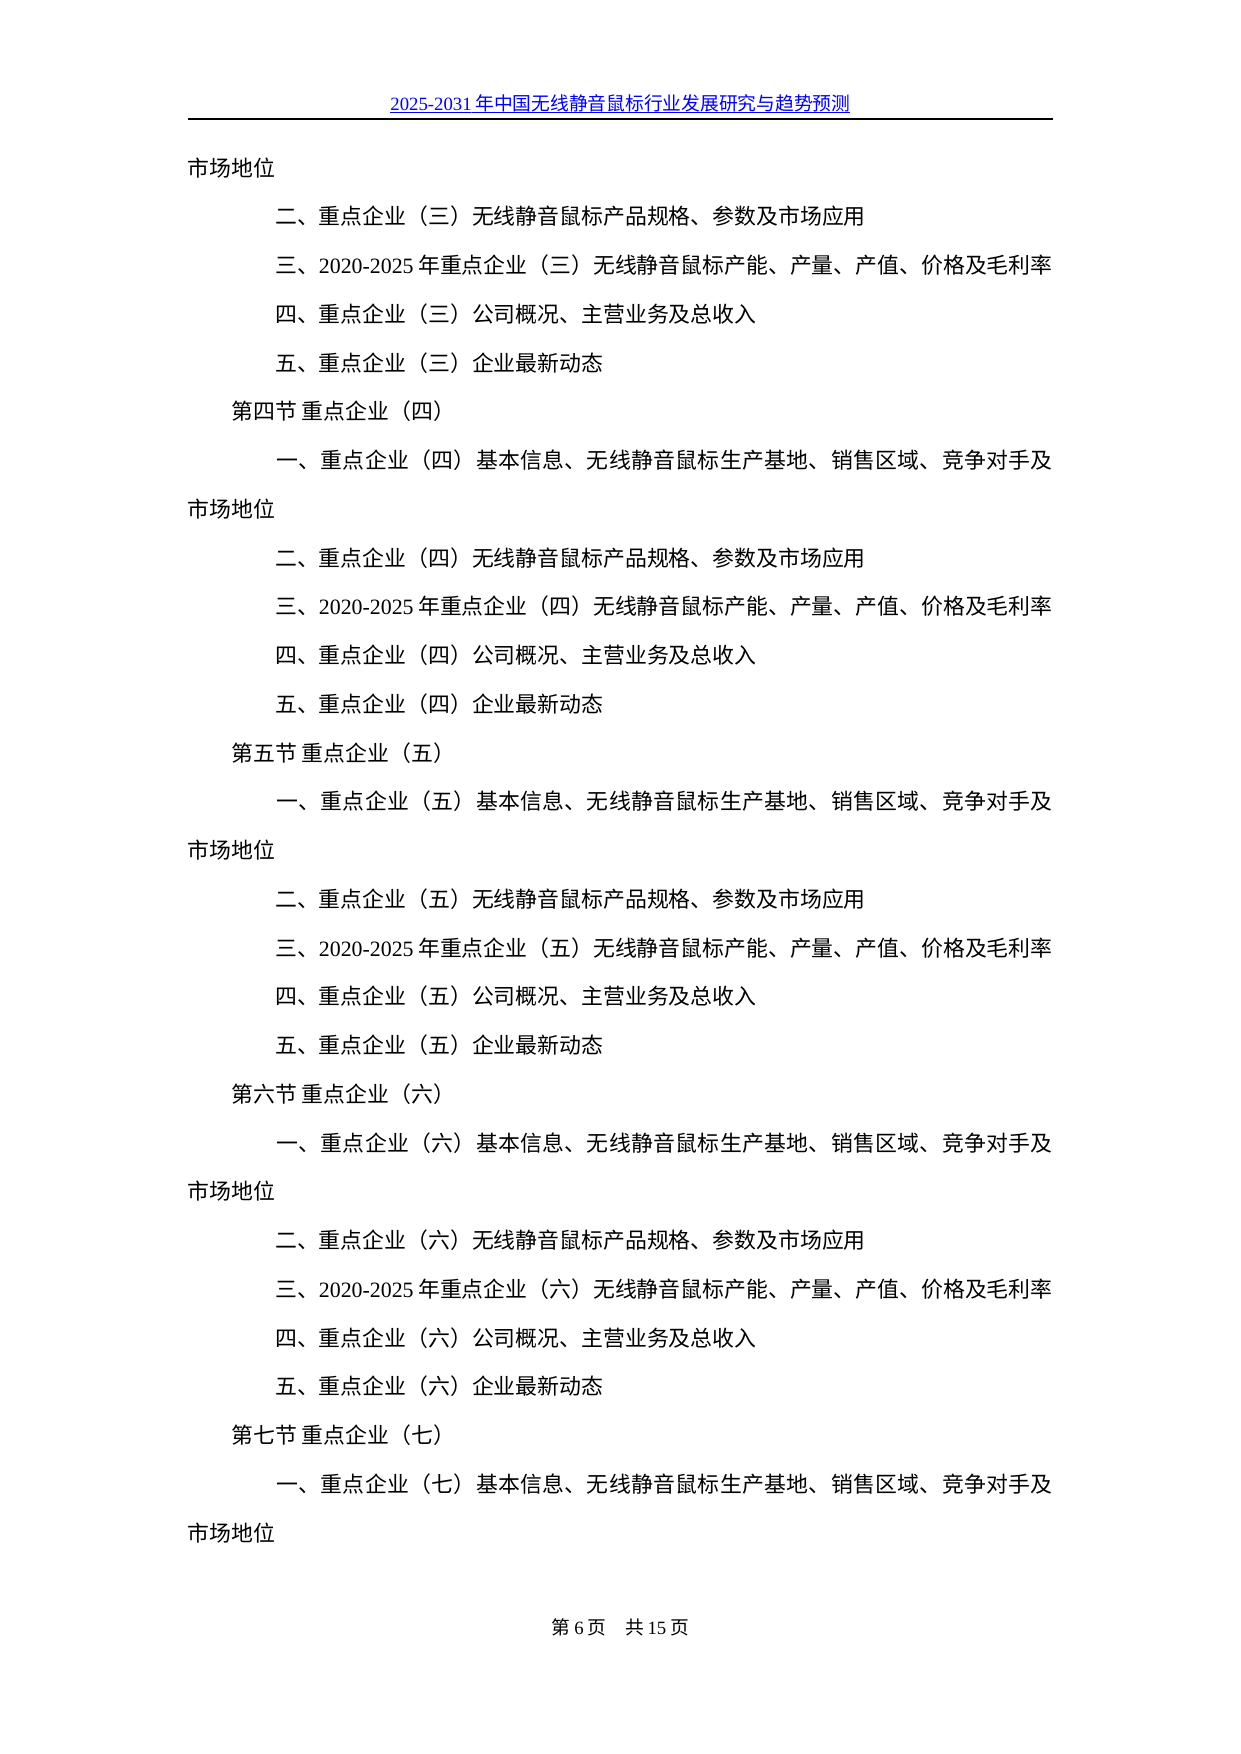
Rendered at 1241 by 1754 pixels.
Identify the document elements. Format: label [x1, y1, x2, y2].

text [187, 150, 1053, 1548]
